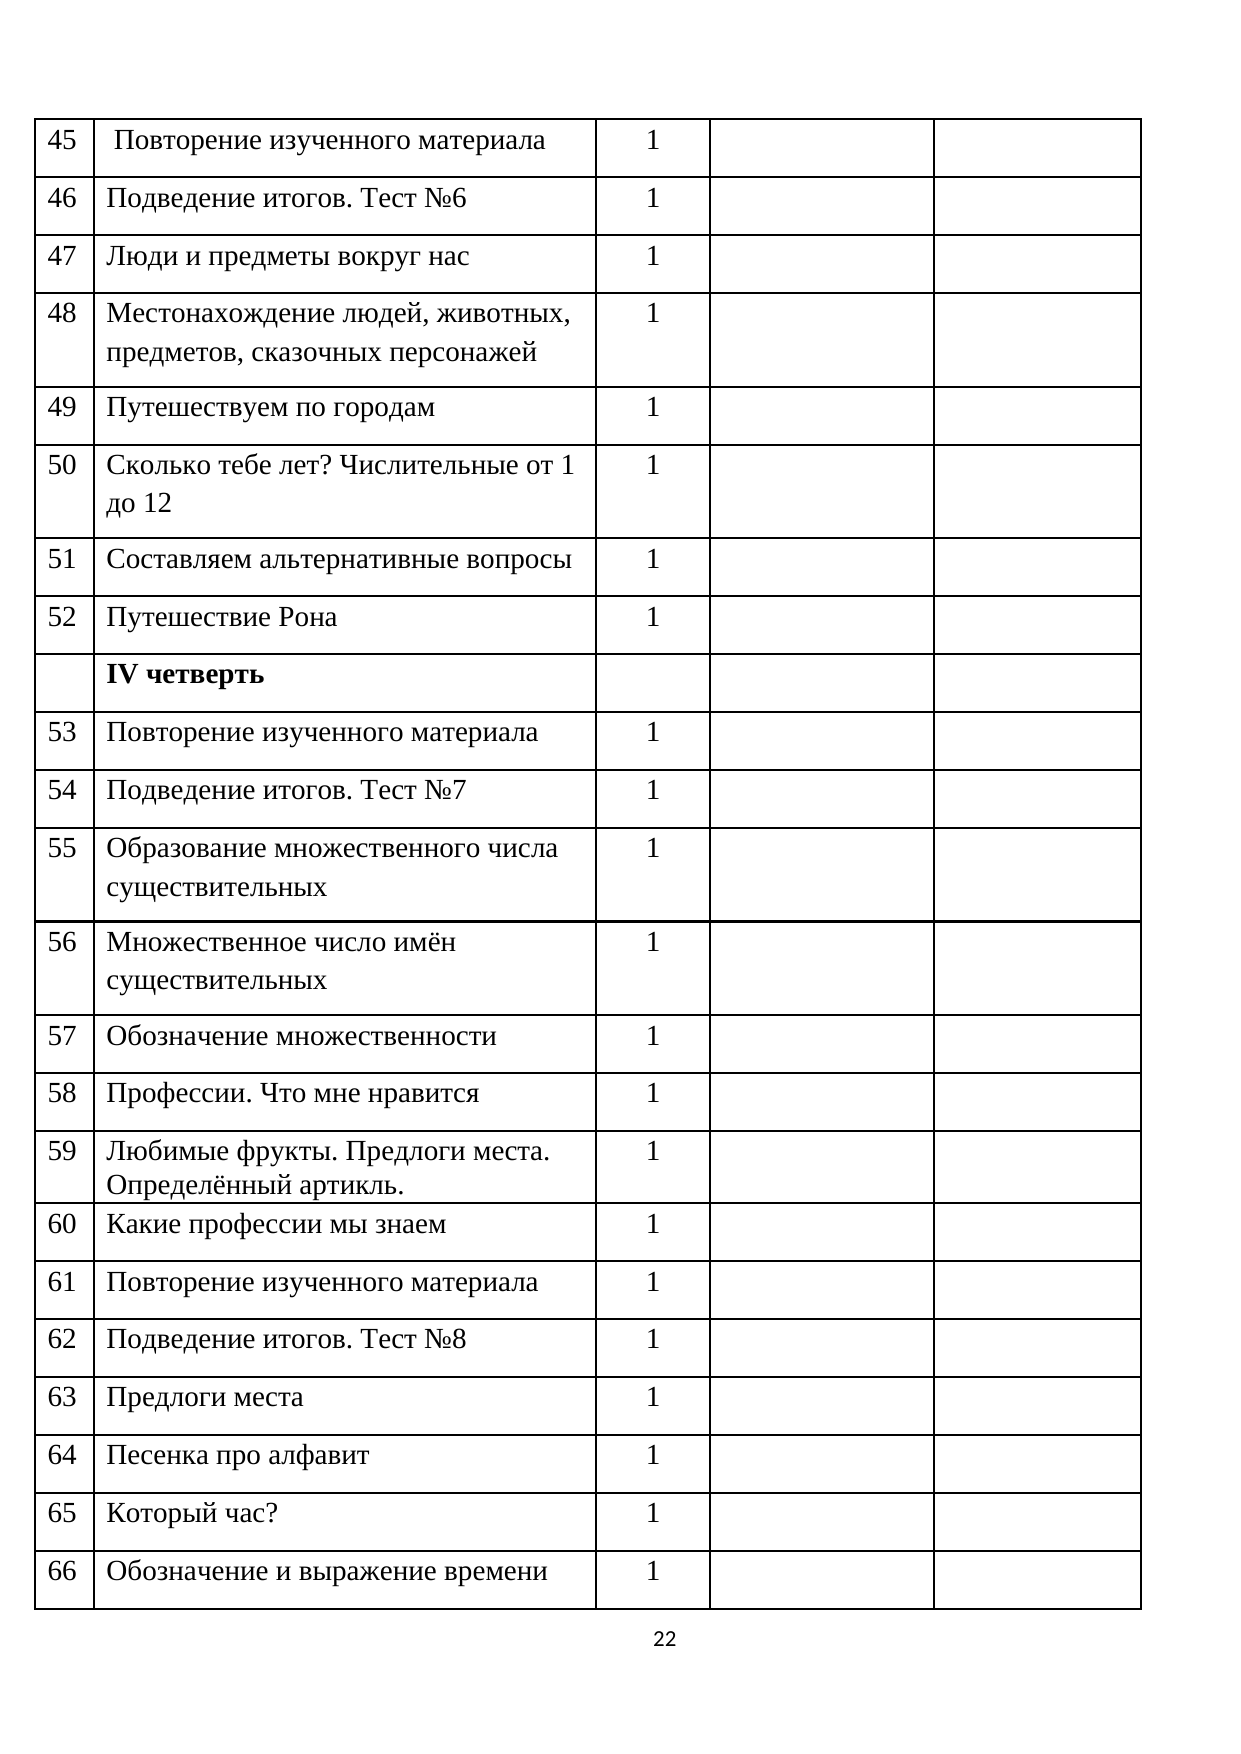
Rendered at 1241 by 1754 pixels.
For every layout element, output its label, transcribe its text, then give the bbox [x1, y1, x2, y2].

table_cell [935, 120, 1140, 176]
table_cell [711, 388, 933, 443]
table_cell Обозначение и выражение времени [95, 1552, 595, 1607]
table_cell 58 [36, 1074, 93, 1130]
table_cell [711, 1494, 933, 1549]
table_cell 1 [597, 388, 709, 443]
table_cell [935, 236, 1140, 292]
table_cell [711, 178, 933, 234]
table_cell 59 [36, 1132, 93, 1202]
table_cell 66 [36, 1552, 93, 1607]
table_cell Множественное число имён существительных [95, 923, 595, 1014]
table_cell [935, 1016, 1140, 1072]
table_cell [711, 655, 933, 711]
table_cell [935, 1262, 1140, 1318]
table_cell [935, 539, 1140, 595]
table_cell 1 [597, 294, 709, 386]
table_cell 57 [36, 1016, 93, 1072]
table_cell [711, 1016, 933, 1072]
table_cell Повторение изученного материала [95, 1262, 595, 1318]
table_cell [711, 829, 933, 920]
table_cell [935, 1320, 1140, 1376]
table_cell 1 [597, 1262, 709, 1318]
table_cell [935, 771, 1140, 827]
table_cell 52 [36, 597, 93, 653]
table_cell 1 [597, 1132, 709, 1202]
table_cell Который час? [95, 1494, 595, 1549]
table_cell Подведение итогов. Тест №6 [95, 178, 595, 234]
table_cell [935, 923, 1140, 1014]
table_cell 53 [36, 713, 93, 769]
table_cell 1 [597, 236, 709, 292]
table_cell [36, 655, 93, 711]
table_cell [935, 446, 1140, 537]
table_cell [711, 1074, 933, 1130]
table_cell [711, 1552, 933, 1607]
table_cell [711, 1320, 933, 1376]
table_cell 1 [597, 1378, 709, 1434]
table_cell [935, 829, 1140, 920]
table_cell [935, 178, 1140, 234]
table_cell [711, 1204, 933, 1260]
table_cell 1 [597, 1320, 709, 1376]
table_cell 50 [36, 446, 93, 537]
table_cell 1 [597, 1074, 709, 1130]
table_cell 60 [36, 1204, 93, 1260]
table_cell Предлоги места [95, 1378, 595, 1434]
table_cell [711, 597, 933, 653]
table_cell 48 [36, 294, 93, 386]
table_cell 61 [36, 1262, 93, 1318]
table_cell Профессии. Что мне нравится [95, 1074, 595, 1130]
table_cell [711, 539, 933, 595]
table_cell 1 [597, 713, 709, 769]
table_cell 55 [36, 829, 93, 920]
table_cell IV четверть [95, 655, 595, 711]
table_cell [935, 1436, 1140, 1492]
table_cell 54 [36, 771, 93, 827]
table_cell 1 [597, 597, 709, 653]
table_cell [935, 388, 1140, 443]
table_cell [711, 713, 933, 769]
table_cell [597, 655, 709, 711]
table_cell Местонахождение людей, животных, предметов, сказочных персонажей [95, 294, 595, 386]
table_cell [935, 655, 1140, 711]
table_cell 1 [597, 178, 709, 234]
table_cell [935, 1494, 1140, 1549]
table_cell 63 [36, 1378, 93, 1434]
table_cell 56 [36, 923, 93, 1014]
table_cell 1 [597, 1436, 709, 1492]
table_cell Любимые фрукты. Предлоги места. Определённый артикль. [95, 1132, 595, 1202]
table_cell 1 [597, 923, 709, 1014]
table_cell 1 [597, 1204, 709, 1260]
table_cell [935, 1552, 1140, 1607]
table_cell 1 [597, 1552, 709, 1607]
table_cell [711, 923, 933, 1014]
table_cell 47 [36, 236, 93, 292]
table_cell [711, 120, 933, 176]
table_cell Песенка про алфавит [95, 1436, 595, 1492]
table_cell 1 [597, 829, 709, 920]
table_cell 46 [36, 178, 93, 234]
table_cell Люди и предметы вокруг нас [95, 236, 595, 292]
table_cell Повторение изученного материала [95, 120, 595, 176]
table_cell 1 [597, 1494, 709, 1549]
table_cell [935, 597, 1140, 653]
table_cell Подведение итогов. Тест №8 [95, 1320, 595, 1376]
table_cell Путешествуем по городам [95, 388, 595, 443]
table_cell 1 [597, 771, 709, 827]
table_cell 65 [36, 1494, 93, 1549]
table_cell 64 [36, 1436, 93, 1492]
table_cell [711, 294, 933, 386]
table_cell [711, 236, 933, 292]
table_cell [935, 713, 1140, 769]
table_cell 1 [597, 1016, 709, 1072]
table_cell Повторение изученного материала [95, 713, 595, 769]
table_cell 1 [597, 539, 709, 595]
table_cell [935, 1132, 1140, 1202]
table_cell 49 [36, 388, 93, 443]
table_cell [711, 446, 933, 537]
table_cell 1 [597, 120, 709, 176]
table_cell [935, 1074, 1140, 1130]
table_cell [711, 771, 933, 827]
table_cell [935, 1204, 1140, 1260]
table_cell Образование множественного числа существительных [95, 829, 595, 920]
table_cell [711, 1262, 933, 1318]
table_cell Составляем альтернативные вопросы [95, 539, 595, 595]
table_cell Путешествие Рона [95, 597, 595, 653]
table_cell 62 [36, 1320, 93, 1376]
table_cell 51 [36, 539, 93, 595]
table_cell 1 [597, 446, 709, 537]
table_cell [711, 1378, 933, 1434]
table_cell [711, 1436, 933, 1492]
table_cell [935, 1378, 1140, 1434]
table_cell Подведение итогов. Тест №7 [95, 771, 595, 827]
table_cell [711, 1132, 933, 1202]
table_cell Обозначение множественности [95, 1016, 595, 1072]
table_cell Какие профессии мы знаем [95, 1204, 595, 1260]
table_cell Сколько тебе лет? Числительные от 1 до 12 [95, 446, 595, 537]
table_cell 45 [36, 120, 93, 176]
table_cell [935, 294, 1140, 386]
